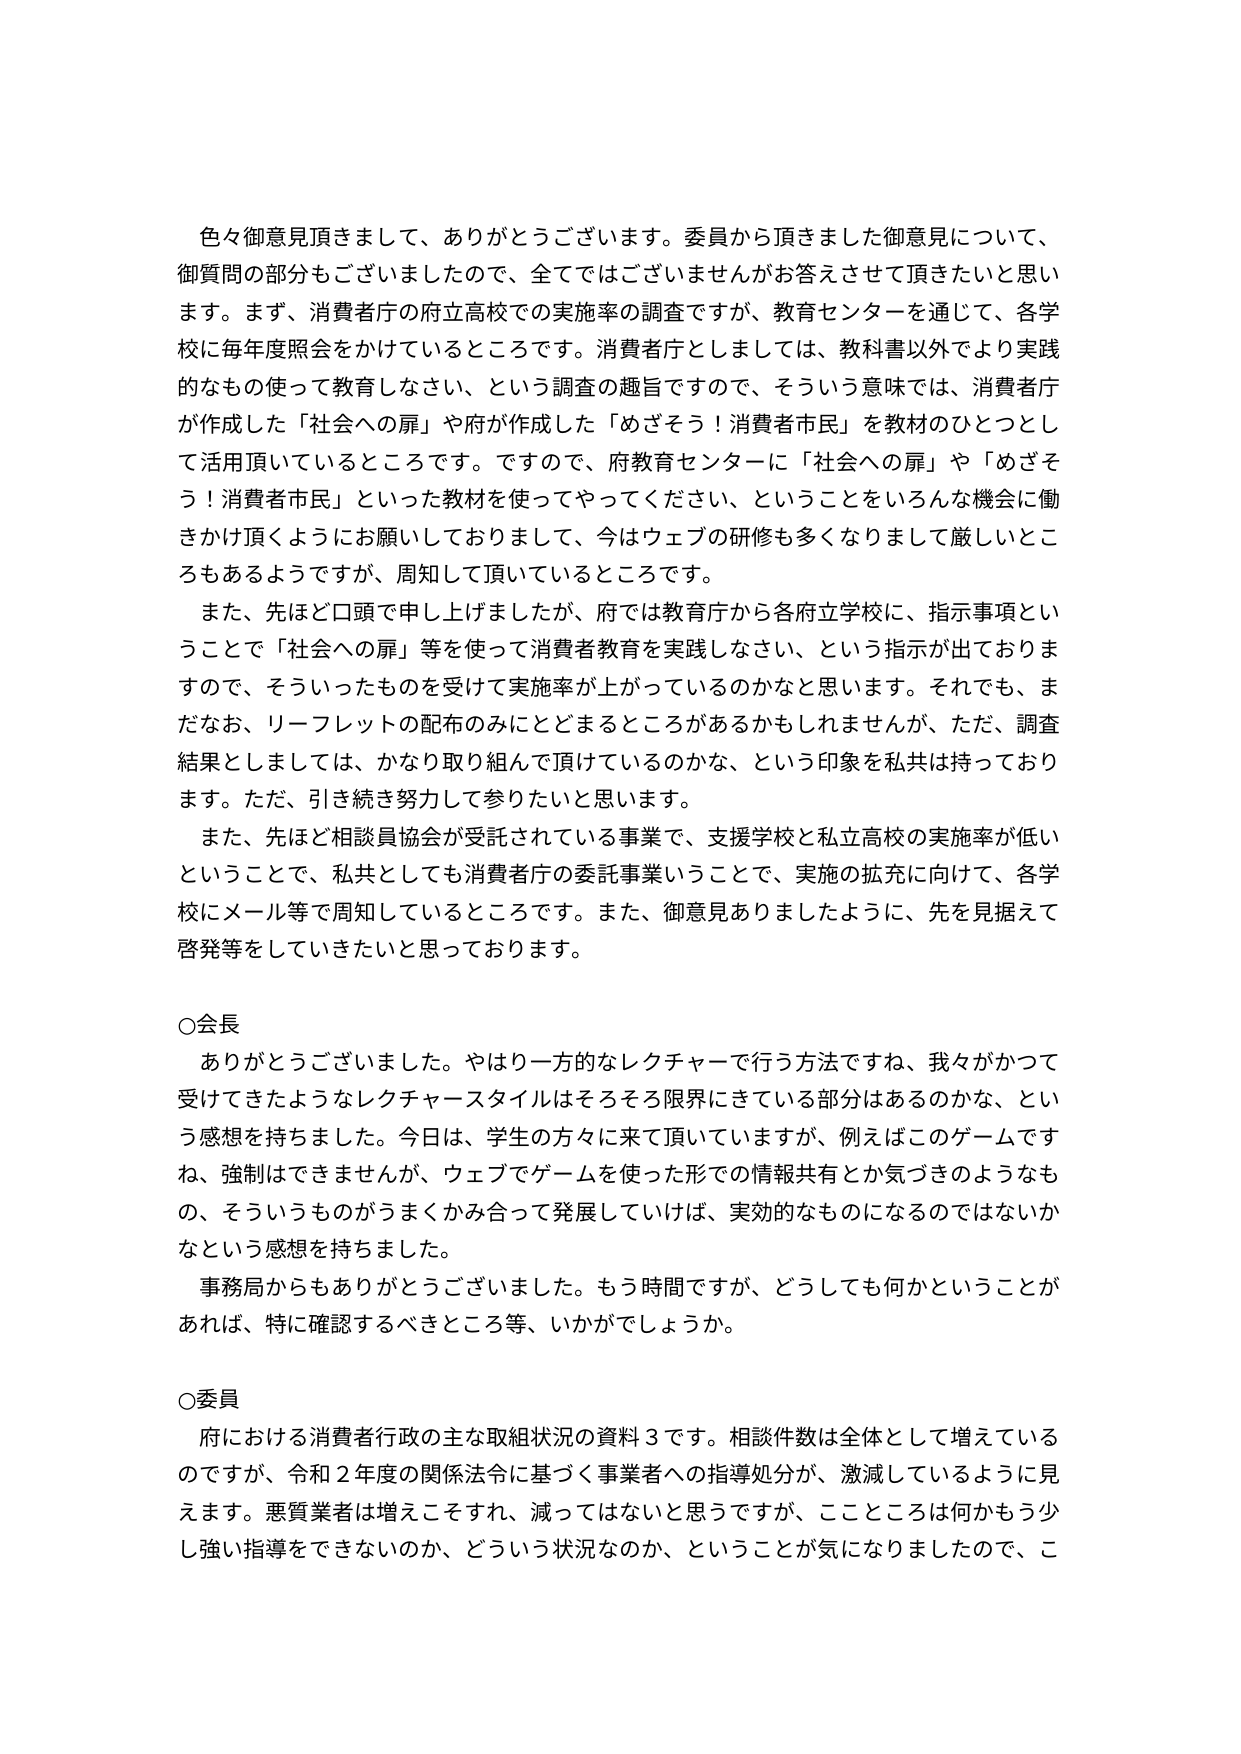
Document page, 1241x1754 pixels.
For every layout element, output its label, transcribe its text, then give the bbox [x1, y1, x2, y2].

text ○委員 [177, 1379, 1063, 1417]
text 色々御意見頂きまして、ありがとうございます。委員から頂きました御意見について、御質問の部分もございましたので、全てではございませんがお答えさせて頂きたいと思います。まず、消費者庁の府立高校での実施率の調査ですが、教育センターを通じて、各学校に毎年度照会をかけているところです。消費者庁としましては、教科書以外でより実践的なもの使って教育しなさい、という調査の趣旨ですので、そういう意味では、消費者庁が作成した「社会への扉」や府が作成した「めざそう！消費者市民」を教材のひとつとして活用頂いているところです。ですので、府教育センターに「社会への扉」や「めざそう！消費者市民」といった教材を使ってやってください、ということをいろんな機会に働きかけ頂くようにお願いしておりまして、今はウェブの研修も多くなりまして厳しいところもあるようですが、周知して頂いているところです。 [177, 217, 1063, 592]
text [177, 1417, 1063, 1567]
text 事務局からもありがとうございました。もう時間ですが、どうしても何かということがあれば、特に確認するべきところ等、いかがでしょうか。 [177, 1267, 1063, 1342]
text また、先ほど口頭で申し上げましたが、府では教育庁から各府立学校に、指示事項ということで「社会への扉」等を使って消費者教育を実践しなさい、という指示が出ておりますので、そういったものを受けて実施率が上がっているのかなと思います。それでも、まだなお、リーフレットの配布のみにとどまるところがあるかもしれませんが、ただ、調査結果としましては、かなり取り組んで頂けているのかな、という印象を私共は持っております。ただ、引き続き努力して参りたいと思います。 [177, 592, 1063, 817]
text ○会長 [177, 1004, 1063, 1042]
text また、先ほど相談員協会が受託されている事業で、支援学校と私立高校の実施率が低いということで、私共としても消費者庁の委託事業いうことで、実施の拡充に向けて、各学校にメール等で周知しているところです。また、御意見ありましたように、先を見据えて啓発等をしていきたいと思っております。 [177, 817, 1063, 967]
text ありがとうございました。やはり一方的なレクチャーで行う方法ですね、我々がかつて受けてきたようなレクチャースタイルはそろそろ限界にきている部分はあるのかな、という感想を持ちました。今日は、学生の方々に来て頂いていますが、例えばこのゲームですね、強制はできませんが、ウェブでゲームを使った形での情報共有とか気づきのようなもの、そういうものがうまくかみ合って発展していけば、実効的なものになるのではないかなという感想を持ちました。 [177, 1042, 1063, 1267]
